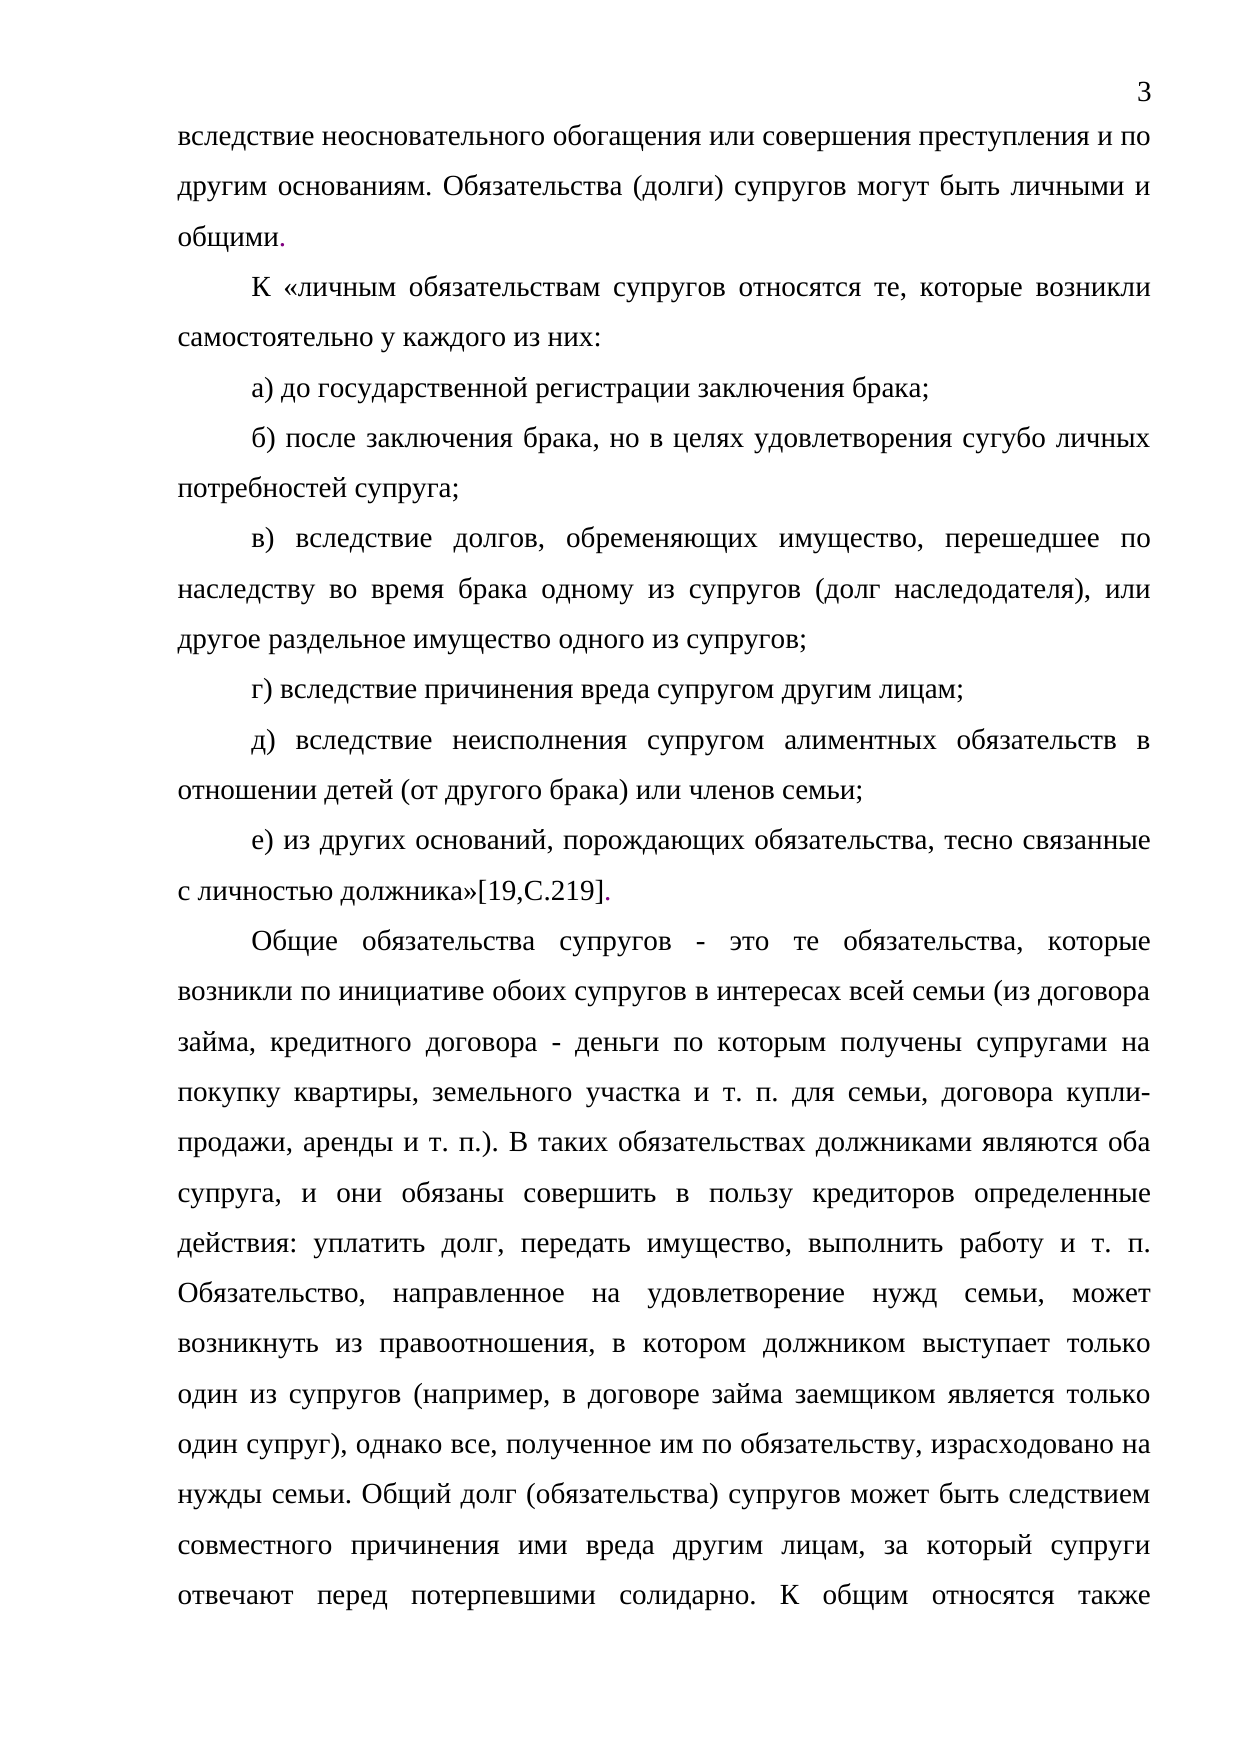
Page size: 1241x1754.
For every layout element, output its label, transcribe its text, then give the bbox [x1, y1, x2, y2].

text а) до государственной регистрации заключения брака; [177, 370, 1152, 403]
text д) вследствие неисполнения супругом алиментных обязательств в отношении детей (от другого брака) или членов семьи; [177, 722, 1152, 806]
text г) вследствие причинения вреда супругом другим лицам; [177, 672, 1152, 705]
text б) после заключения брака, но в целях удовлетворения сугубо личных потребностей супруга; [177, 420, 1152, 504]
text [177, 923, 1152, 1611]
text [177, 118, 1152, 252]
text К «личным обязательствам супругов относятся те, которые возникли самостоятельно у каждого из них: [177, 269, 1152, 353]
text в) вследствие долгов, обременяющих имущество, перешедшее по наследству во время брака одному из супругов (долг наследодателя), или другое раздельное имущество одного из супругов; [177, 521, 1152, 655]
text е) из других оснований, порождающих обязательства, тесно связанные с личностью должника»[19,C.219]. [177, 822, 1152, 906]
